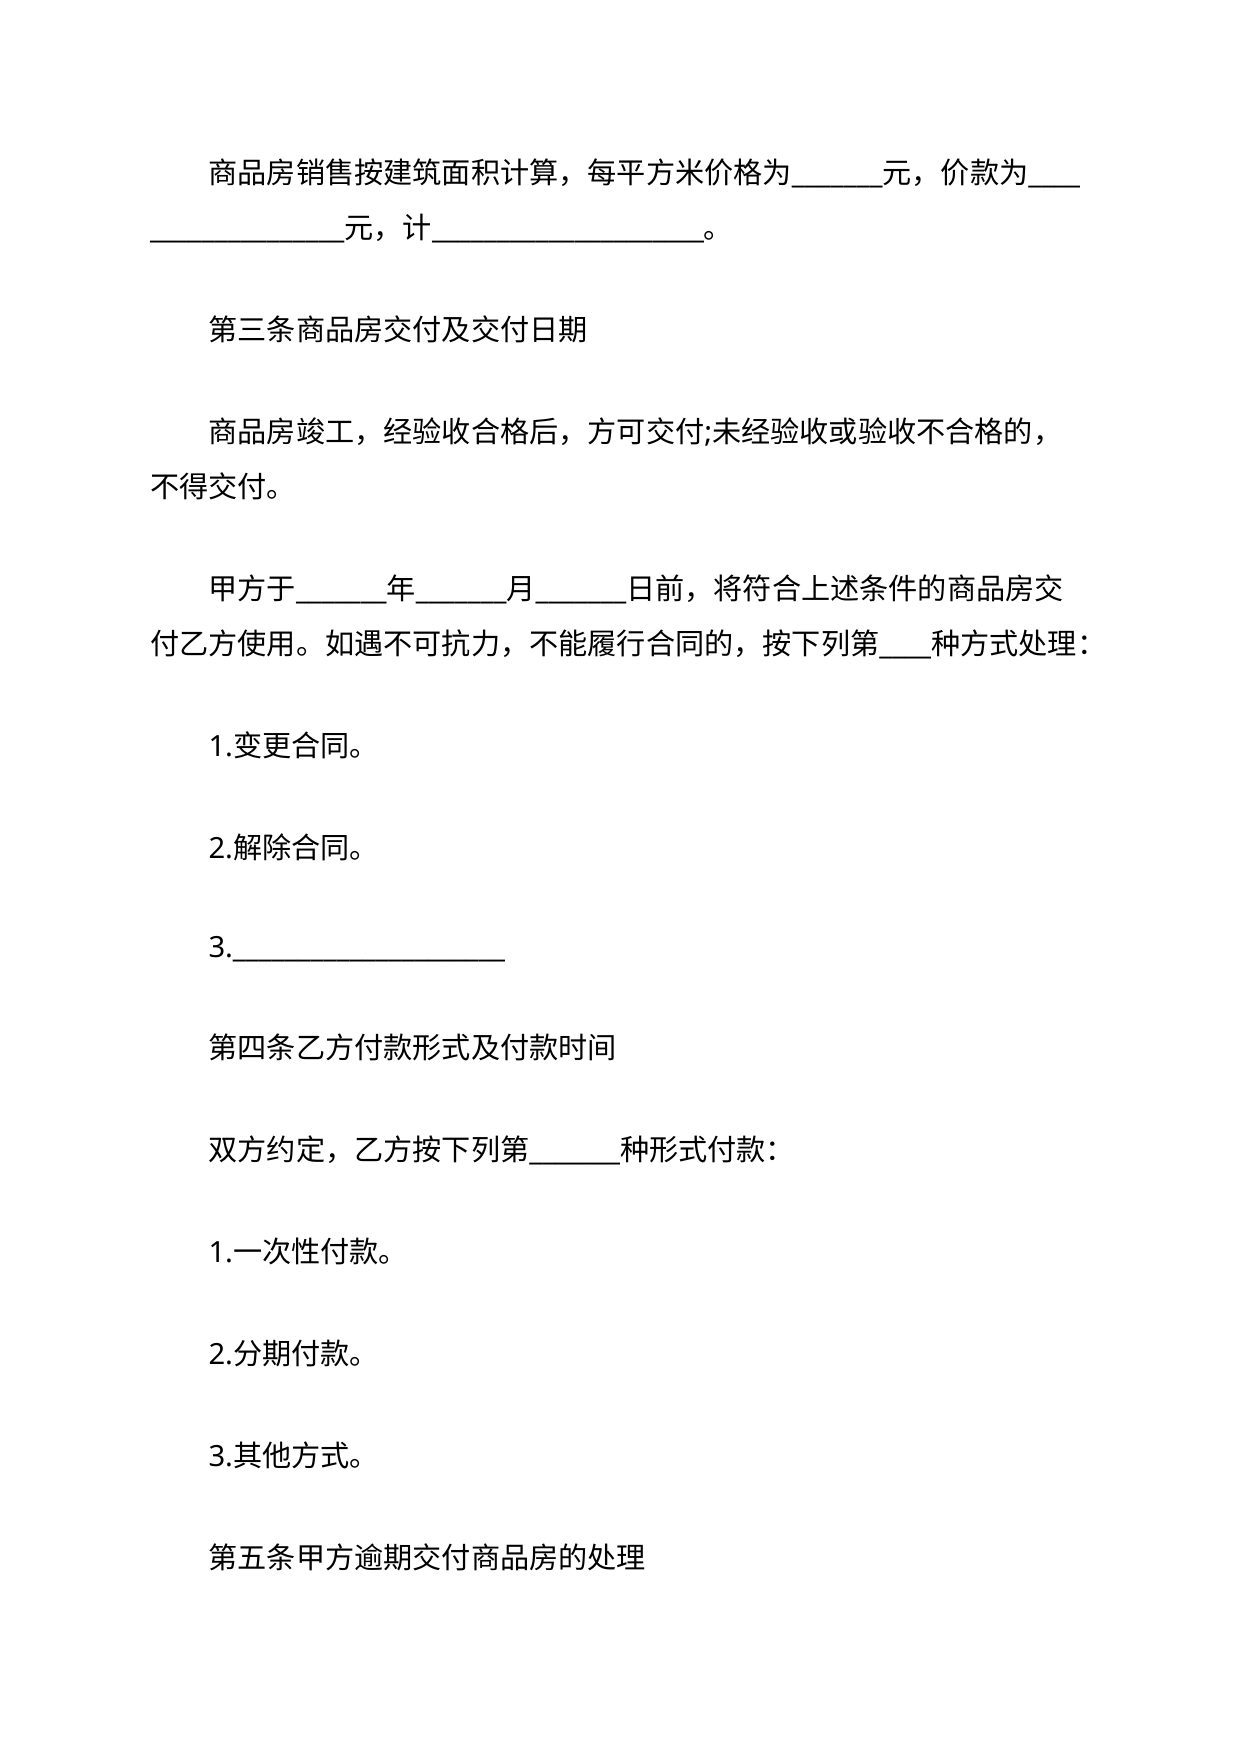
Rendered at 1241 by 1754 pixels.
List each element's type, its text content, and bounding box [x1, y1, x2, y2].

text 1.一次性付款。 [150, 1229, 1090, 1271]
text 商品房竣工，经验收合格后，方可交付;未经验收或验收不合格的，不得交付。 [150, 409, 1090, 506]
text 第四条乙方付款形式及付款时间 [150, 1025, 1090, 1067]
text 甲方于_______年_______月_______日前，将符合上述条件的商品房交付乙方使用。如遇不可抗力，不能履行合同的，按下列第____种方式处理： [150, 566, 1090, 663]
text 2.解除合同。 [150, 824, 1090, 867]
text 第三条商品房交付及交付日期 [150, 307, 1090, 349]
text 3.其他方式。 [150, 1433, 1090, 1475]
text 1.变更合同。 [150, 722, 1090, 765]
text 双方约定，乙方按下列第_______种形式付款： [150, 1127, 1090, 1169]
text 第五条甲方逾期交付商品房的处理 [150, 1534, 1090, 1577]
text 3._____________________ [150, 926, 1090, 966]
text 2.分期付款。 [150, 1331, 1090, 1373]
text 商品房销售按建筑面积计算，每平方米价格为_______元，价款为___________________元，计_____________________。 [150, 150, 1090, 247]
